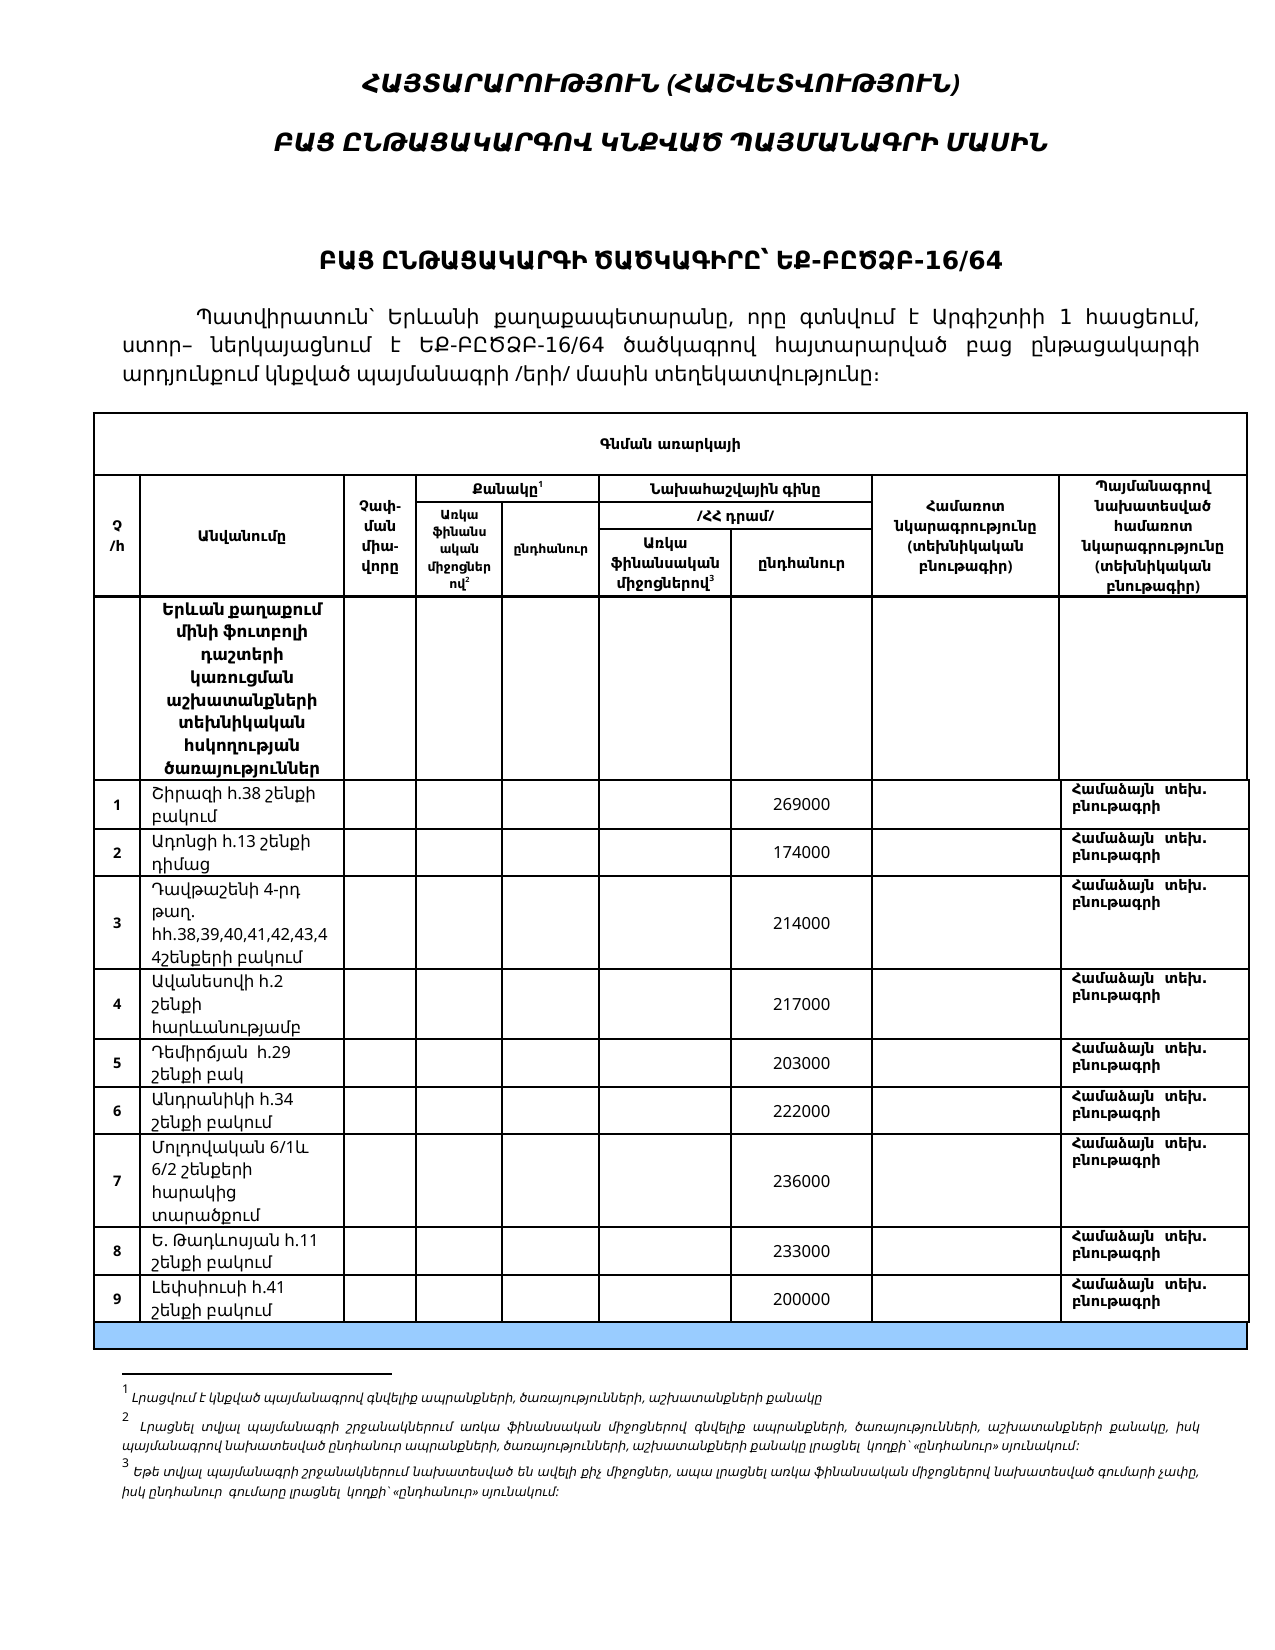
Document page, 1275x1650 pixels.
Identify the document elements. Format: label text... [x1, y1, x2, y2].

text ՀԱՅՏԱՐԱՐՈՒԹՅՈՒՆ (ՀԱՇՎԵՏՎՈՒԹՅՈՒՆ) [122, 66, 1200, 100]
table_cell Դեմիրճյան հ.29 շենքի բակ [141, 1040, 343, 1086]
table_cell [873, 877, 1060, 968]
table_cell 6 [95, 1088, 139, 1133]
table_cell [345, 1040, 415, 1086]
table_cell [345, 970, 415, 1038]
table_cell Անվանումը [141, 476, 343, 595]
table_cell [417, 1040, 501, 1086]
table_cell [600, 1135, 730, 1226]
table_cell [503, 1276, 598, 1321]
text ԲԱՑ ԸՆԹԱՑԱԿԱՐԳՈՎ ԿՆՔՎԱԾ ՊԱՅՄԱՆԱԳՐԻ ՄԱՍԻՆ [122, 125, 1200, 159]
table_cell [873, 1088, 1060, 1133]
table_cell [503, 781, 598, 828]
table_cell 174000 [732, 830, 871, 875]
table_cell 203000 [732, 1040, 871, 1086]
table_cell 7 [95, 1135, 139, 1226]
table_cell Համաձայն տեխ. բնութագրի [1062, 1135, 1248, 1226]
table_cell Դավթաշենի 4-րդ թաղ. հհ.38,39,40,41,42,43,44շենքերի բակում [141, 877, 343, 968]
table_cell [600, 877, 730, 968]
table_cell [417, 598, 501, 779]
table_cell Պայմանագրով նախատեսված համառոտ նկարագրությունը (տեխնիկական բնութագիր) [1060, 476, 1246, 595]
table_cell Անդրանիկի հ.34 շենքի բակում [141, 1088, 343, 1133]
table_cell Քանակը [417, 476, 598, 501]
table_cell [345, 781, 415, 828]
table_cell Առկա ֆինանսական միջոցներով [600, 530, 730, 595]
table_cell 3 [95, 877, 139, 968]
table_cell [873, 781, 1060, 828]
table_cell [600, 1040, 730, 1086]
table_cell [873, 830, 1060, 875]
table_cell [503, 830, 598, 875]
table_cell 9 [95, 1276, 139, 1321]
table_cell [417, 1135, 501, 1226]
table_cell [732, 598, 871, 779]
table_cell 4 [95, 970, 139, 1038]
table_cell 2 [95, 830, 139, 875]
table_cell [417, 830, 501, 875]
table_cell Համաձայն տեխ. բնութագրի [1062, 830, 1248, 875]
table_cell 236000 [732, 1135, 871, 1226]
table_cell Չ/հ [95, 476, 139, 595]
table_cell [600, 781, 730, 828]
table_cell [600, 970, 730, 1038]
subtitle ԲԱՑ ԸՆԹԱՑԱԿԱՐԳԻ ԾԱԾԿԱԳԻՐԸ՝ ԵՔ-ԲԸԾՁԲ-16/64 [122, 243, 1200, 277]
table_cell [345, 830, 415, 875]
table_cell [345, 877, 415, 968]
table_cell Ավանեսովի հ.2 շենքի հարևանությամբ [141, 970, 343, 1038]
table_cell Համաձայն տեխ. բնութագրի [1062, 1228, 1248, 1274]
table_cell ընդհանուր [732, 530, 871, 595]
table_cell [1060, 598, 1246, 779]
table_cell 1 [95, 781, 139, 828]
table_cell Համաձայն տեխ. բնութագրի [1062, 877, 1248, 968]
table_cell 269000 [732, 781, 871, 828]
table_cell [600, 1276, 730, 1321]
table_cell 5 [95, 1040, 139, 1086]
table_cell 233000 [732, 1228, 871, 1274]
table_header Գնման առարկայի [95, 414, 1246, 474]
table_cell [503, 970, 598, 1038]
table_cell Շիրազի հ.38 շենքի բակում [141, 781, 343, 828]
text Պատվիրատուն` Երևանի քաղաքապետարանը, որը գտնվում է Արգիշտիի 1 հասցեում, ստոր– ներկայացնում է ԵՔ-ԲԸԾՁԲ-16/64 ծածկագրով հայտարարված բաց ընթացակարգի արդյունքում կնքված պայմանագրի /երի/ մասին տեղեկատվությունը։ [122, 302, 1200, 387]
table_cell Ե. Թադևոսյան հ.11 շենքի բակում [141, 1228, 343, 1274]
table_cell [873, 970, 1060, 1038]
table_cell Նախահաշվային գինը [600, 476, 871, 501]
table_cell Երևան քաղաքում մինի ֆուտբոլի դաշտերի կառուցման աշխատանքների տեխնիկական հսկողության ծառայություններ [141, 598, 343, 779]
table_cell [503, 598, 598, 779]
table_cell [503, 1135, 598, 1226]
table_cell [873, 1040, 1060, 1086]
table_cell [345, 598, 415, 779]
table_cell [600, 598, 730, 779]
table_cell [345, 1276, 415, 1321]
table_cell [417, 877, 501, 968]
table_cell [873, 1135, 1060, 1226]
table_cell Չափ-ման միա-վորը [345, 476, 415, 595]
table_cell 222000 [732, 1088, 871, 1133]
table_cell Համաձայն տեխ. բնութագրի [1062, 1088, 1248, 1133]
table_cell 8 [95, 1228, 139, 1274]
table_cell [600, 1228, 730, 1274]
table_cell /ՀՀ դրամ/ [600, 503, 871, 528]
table_cell [417, 1228, 501, 1274]
table_cell [417, 970, 501, 1038]
table_cell [503, 1088, 598, 1133]
table_cell Ադոնցի հ.13 շենքի դիմաց [141, 830, 343, 875]
table_cell [600, 830, 730, 875]
table_cell Լեփսիուսի հ.41 շենքի բակում [141, 1276, 343, 1321]
table_cell [417, 781, 501, 828]
table_cell Համաձայն տեխ. բնութագրի [1062, 1040, 1248, 1086]
table_cell [873, 598, 1058, 779]
table_cell Մոլդովական 6/1և 6/2 շենքերի հարակից տարածքում [141, 1135, 343, 1226]
table_cell [503, 1040, 598, 1086]
table_cell [417, 1276, 501, 1321]
table_cell [503, 1228, 598, 1274]
table_cell [345, 1088, 415, 1133]
table_cell 214000 [732, 877, 871, 968]
table_cell [95, 598, 139, 779]
table_cell [873, 1228, 1060, 1274]
table_cell Համառոտ նկարագրությունը (տեխնիկական բնութագիր) [873, 476, 1058, 595]
table_cell [95, 1323, 1246, 1348]
table_cell [417, 1088, 501, 1133]
table_cell Համաձայն տեխ. բնութագրի [1062, 970, 1248, 1038]
table_cell [345, 1135, 415, 1226]
table_cell [345, 1228, 415, 1274]
table_cell Համաձայն տեխ. բնութագրի [1062, 1276, 1248, 1321]
table_cell [873, 1276, 1060, 1321]
table_cell 217000 [732, 970, 871, 1038]
table_cell [503, 877, 598, 968]
table_cell [600, 1088, 730, 1133]
table_cell ընդհանուր [503, 503, 598, 595]
table_cell 200000 [732, 1276, 871, 1321]
table_cell Համաձայն տեխ. բնութագրի [1062, 781, 1248, 828]
table_cell Առկա ֆինանսական միջոցներով [417, 503, 501, 595]
